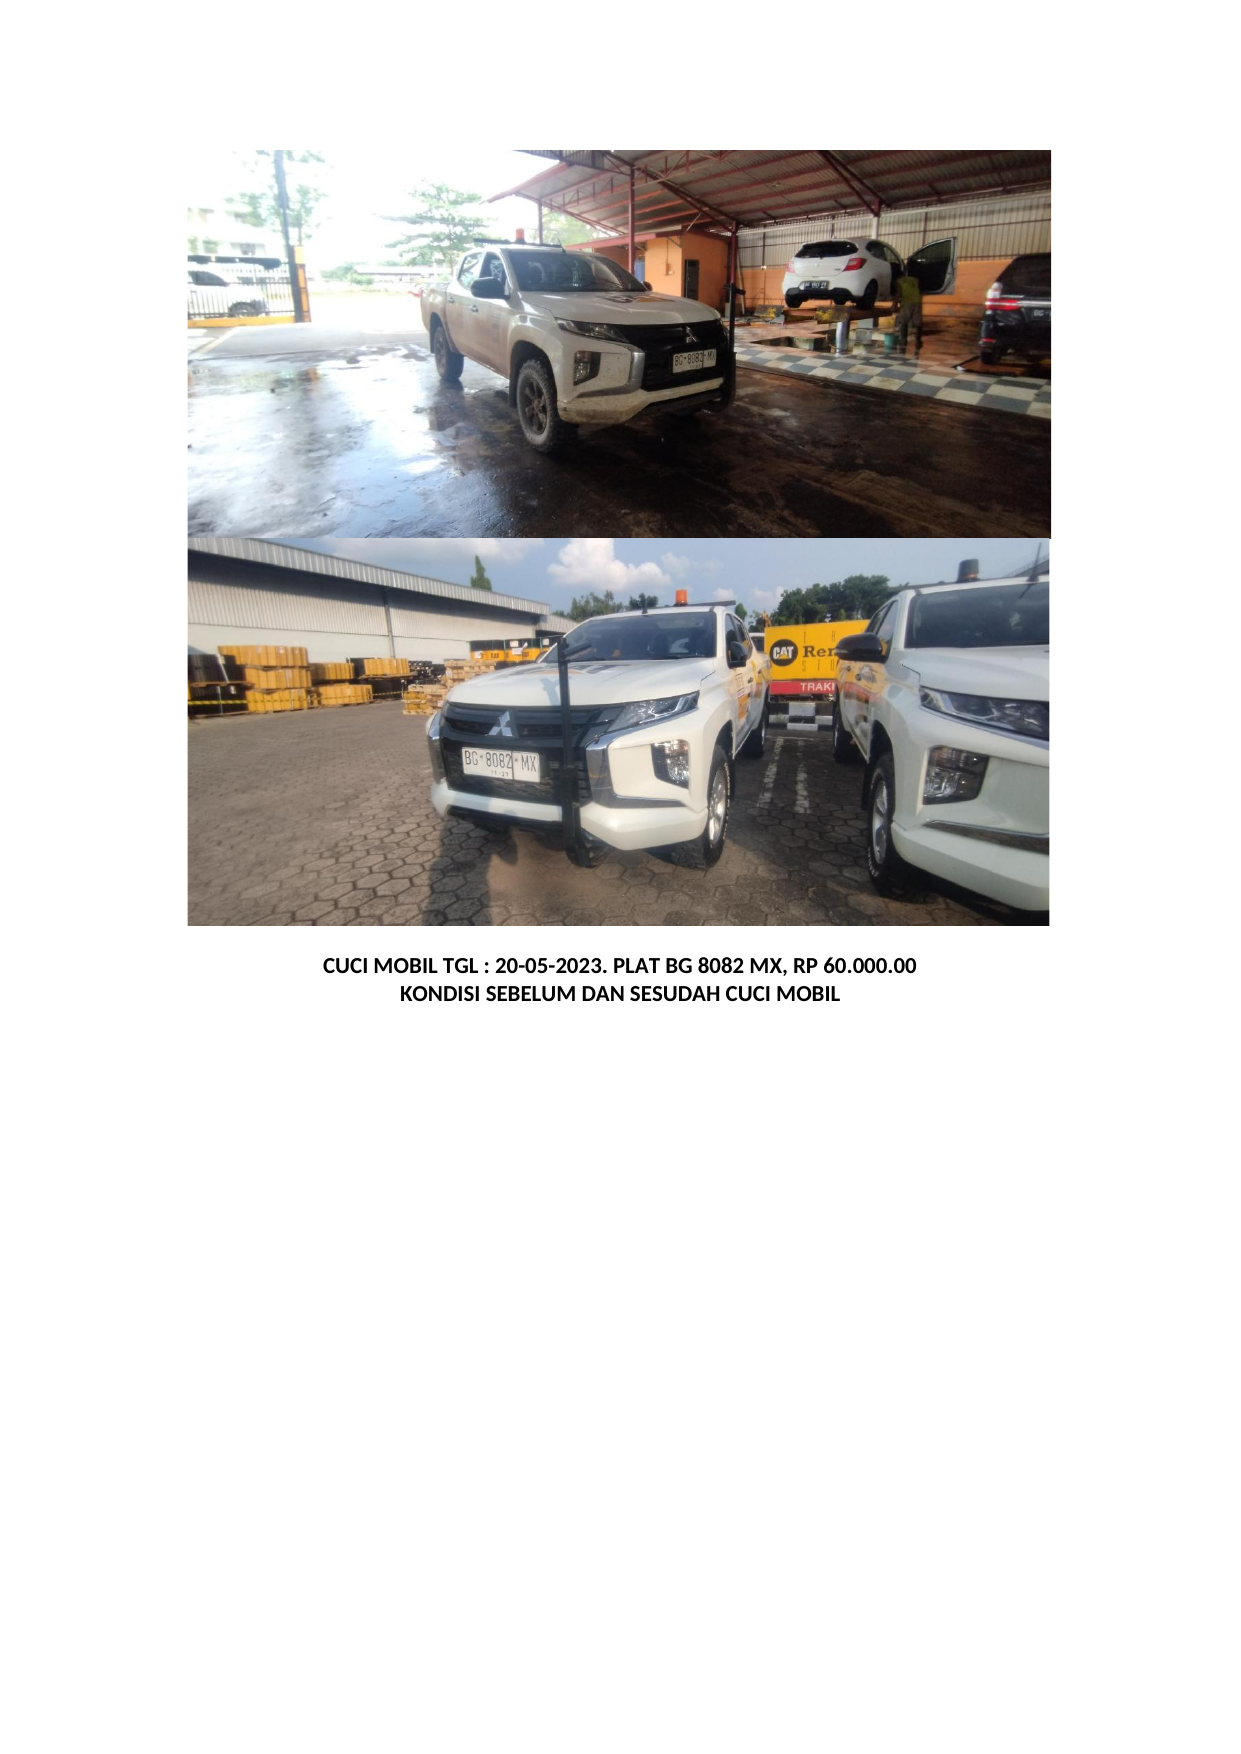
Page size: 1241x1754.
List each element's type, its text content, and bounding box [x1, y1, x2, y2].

text CUCI MOBIL TGL : 20-05-2023. PLAT BG 8082 MX, RP 60.000.00 [187, 951, 1053, 979]
text KONDISI SEBELUM DAN SESUDAH CUCI MOBIL [187, 979, 1053, 1007]
picture [187, 150, 1052, 926]
